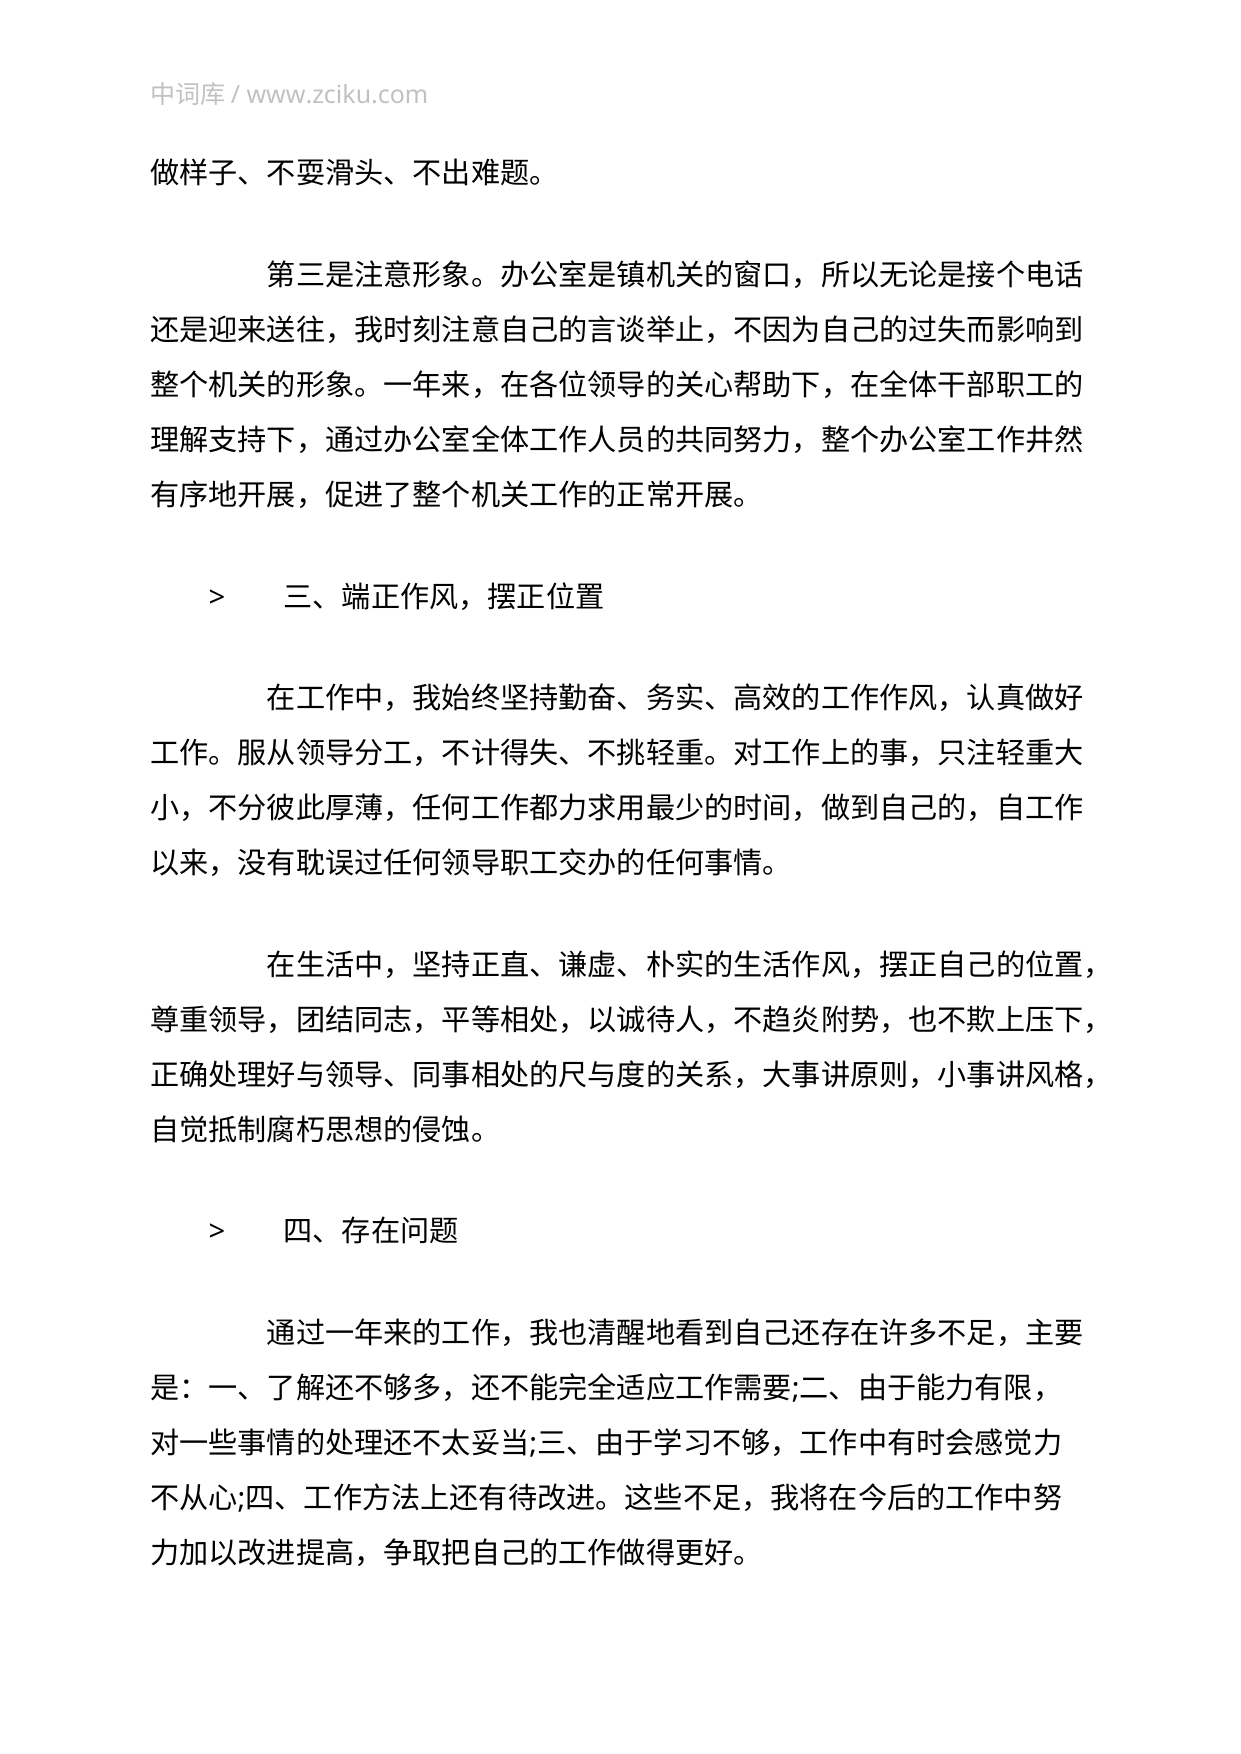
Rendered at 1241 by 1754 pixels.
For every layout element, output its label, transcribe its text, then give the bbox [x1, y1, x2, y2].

text 通过一年来的工作，我也清醒地看到自己还存在许多不足，主要是：一、了解还不够多，还不能完全适应工作需要;二、由于能力有限，对一些事情的处理还不太妥当;三、由于学习不够，工作中有时会感觉力不从心;四、工作方法上还有待改进。这些不足，我将在今后的工作中努力加以改进提高，争取把自己的工作做得更好。 [150, 1310, 1090, 1572]
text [150, 150, 1090, 192]
text > 三、端正作风，摆正位置 [150, 573, 1090, 616]
text > 四、存在问题 [150, 1208, 1090, 1250]
text 在生活中，坚持正直、谦虚、朴实的生活作风，摆正自己的位置，尊重领导，团结同志，平等相处，以诚待人，不趋炎附势，也不欺上压下，正确处理好与领导、同事相处的尺与度的关系，大事讲原则，小事讲风格，自觉抵制腐朽思想的侵蚀。 [150, 942, 1090, 1148]
text 第三是注意形象。办公室是镇机关的窗口，所以无论是接个电话还是迎来送往，我时刻注意自己的言谈举止，不因为自己的过失而影响到整个机关的形象。一年来，在各位领导的关心帮助下，在全体干部职工的理解支持下，通过办公室全体工作人员的共同努力，整个办公室工作井然有序地开展，促进了整个机关工作的正常开展。 [150, 252, 1090, 514]
text 在工作中，我始终坚持勤奋、务实、高效的工作作风，认真做好工作。服从领导分工，不计得失、不挑轻重。对工作上的事，只注轻重大小，不分彼此厚薄，任何工作都力求用最少的时间，做到自己的，自工作以来，没有耽误过任何领导职工交办的任何事情。 [150, 675, 1090, 882]
